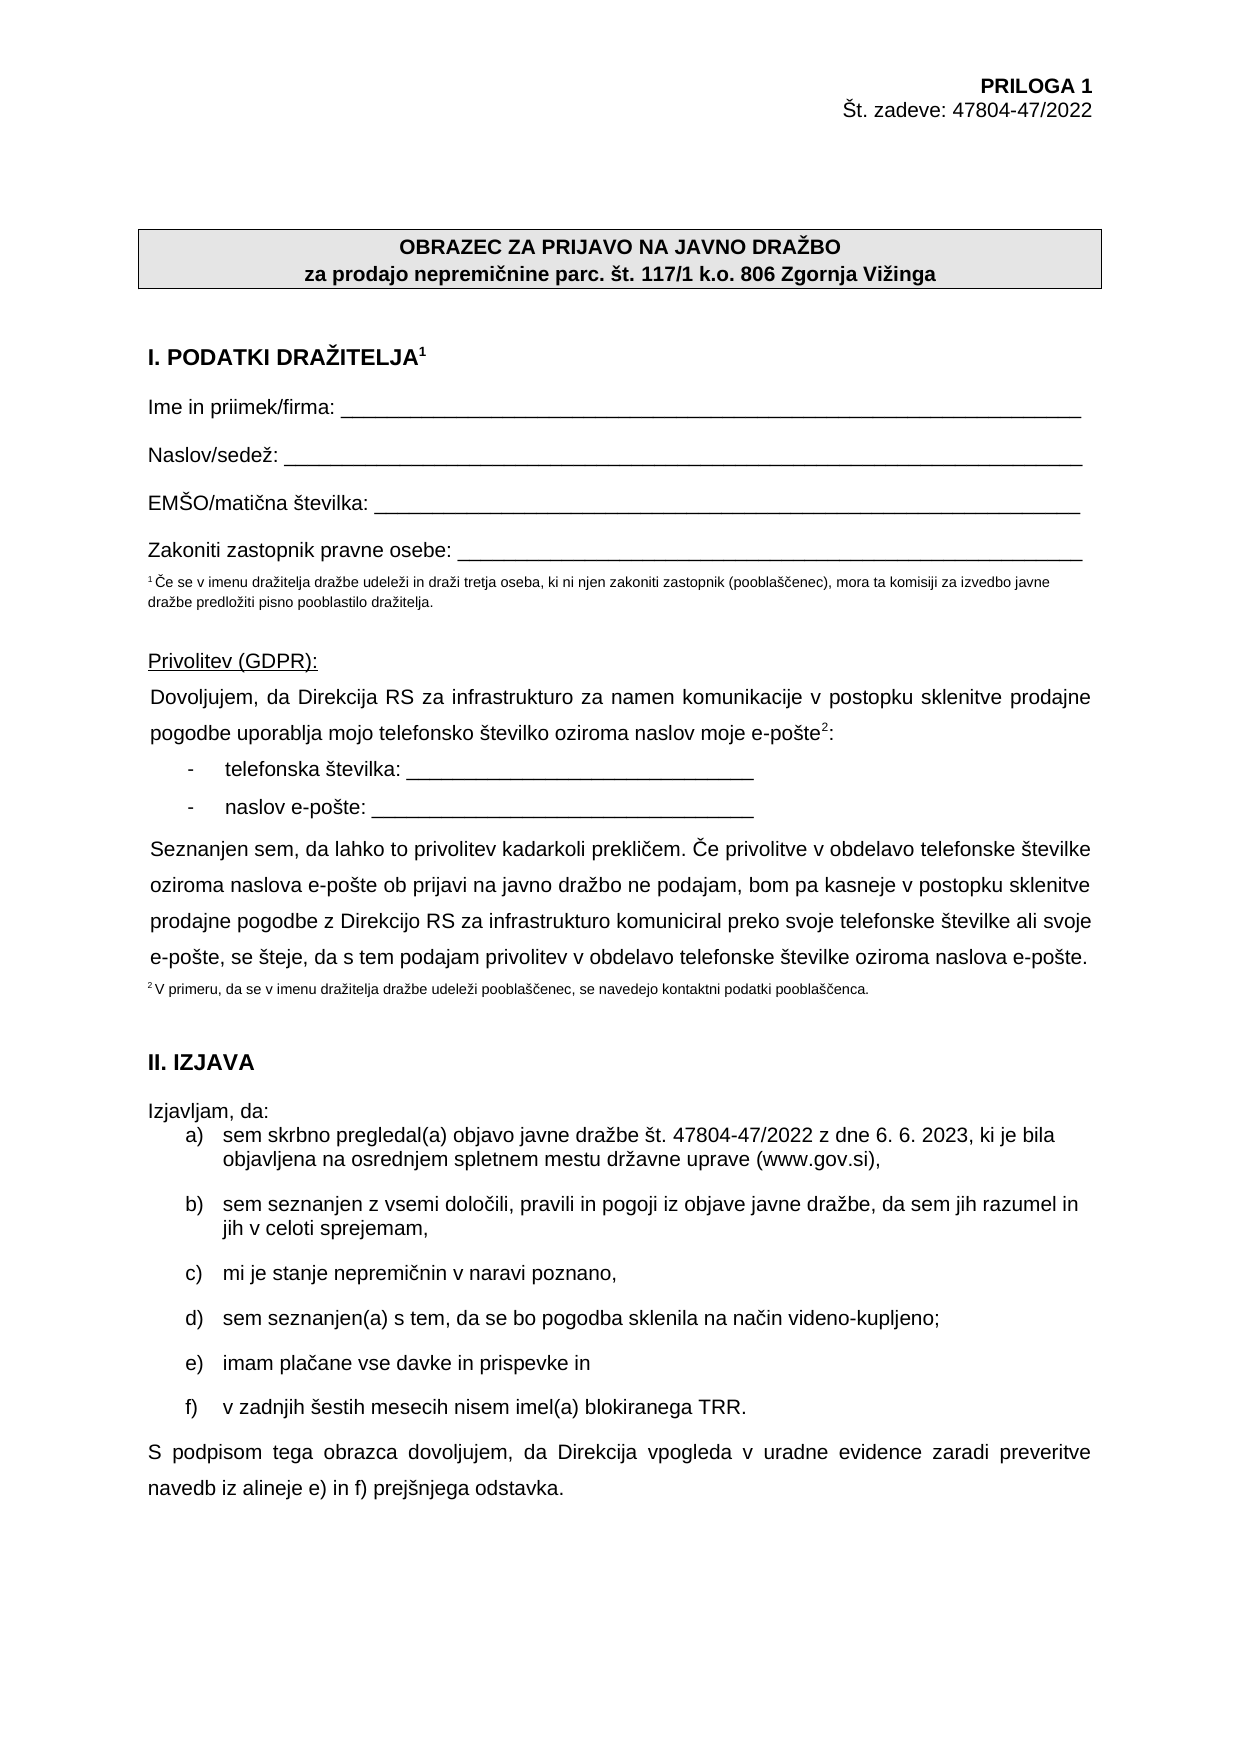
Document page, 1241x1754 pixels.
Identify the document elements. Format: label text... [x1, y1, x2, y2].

text Seznanjen sem, da lahko to privolitev kadarkoli prekličem. Če privolitve v obdelavo telefonske številke oziroma naslova e-pošte ob prijavi na javno dražbo ne podajam, bom pa kasneje v postopku sklenitve prodajne pogodbe z Direkcijo RS za infrastrukturo komuniciral preko svoje telefonske številke ali svoje e-pošte, se šteje, da s tem podajam privolitev v obdelavo telefonske številke oziroma naslova e-pošte. [150, 837, 1093, 968]
text Dovoljujem, da Direkcija RS za infrastrukturo za namen komunikacije v postopku sklenitve prodajne pogodbe uporablja mojo telefonsko številko oziroma naslov moje e-pošte2: [150, 684, 1093, 744]
list mi je stanje nepremičnin v naravi poznano, [185, 1261, 1093, 1285]
list imam plačane vse davke in prispevke in [185, 1350, 1093, 1374]
text II. IZJAVA [148, 1048, 1093, 1075]
text Privolitev (GDPR): [148, 649, 1093, 673]
list sem seznanjen(a) s tem, da se bo pogodba sklenila na način videno-kupljeno; [185, 1306, 1093, 1329]
text EMŠO/matična številka: _____________________________________________________________ [148, 490, 1093, 514]
text Zakoniti zastopnik pravne osebe: ______________________________________________________ [148, 538, 1093, 562]
list sem skrbno pregledal(a) objavo javne dražbe št. 47804-47/2022 z dne 6. 6. 2023, ki je bila objavljena na osrednjem spletnem mestu državne uprave (www.gov.si), [185, 1123, 1093, 1171]
list sem seznanjen z vsemi določili, pravili in pogoji iz objave javne dražbe, da sem jih razumel in jih v celoti sprejemam, [185, 1192, 1093, 1240]
text I. PODATKI DRAŽITELJA1 [148, 343, 1093, 371]
text Izjavljam, da: [148, 1099, 1093, 1123]
text Ime in priimek/firma: ________________________________________________________________ [148, 394, 1093, 418]
list telefonska številka: ______________________________ [187, 756, 1093, 782]
text Naslov/sedež: _____________________________________________________________________ [148, 442, 1093, 466]
text 1 Če se v imenu dražitelja dražbe udeleži in draži tretja oseba, ki ni njen zakoniti zastopnik (pooblaščenec), mora ta komisiji za izvedbo javne dražbe predložiti pisno pooblastilo dražitelja. [148, 574, 1093, 610]
text OBRAZEC ZA PRIJAVO NA JAVNO DRAŽBO [139, 230, 1101, 256]
list naslov e-pošte: _________________________________ [187, 794, 1093, 820]
list v zadnjih šestih mesecih nisem imel(a) blokiranega TRR. [185, 1395, 1093, 1419]
text S podpisom tega obrazca dovoljujem, da Direkcija vpogleda v uradne evidence zaradi preveritve navedb iz alineje e) in f) prejšnjega odstavka. [148, 1440, 1093, 1500]
text za prodajo nepremičnine parc. št. 117/1 k.o. 806 Zgornja Vižinga [139, 256, 1101, 288]
text 2 V primeru, da se v imenu dražitelja dražbe udeleži pooblaščenec, se navedejo kontaktni podatki pooblaščenca. [147, 980, 1093, 997]
